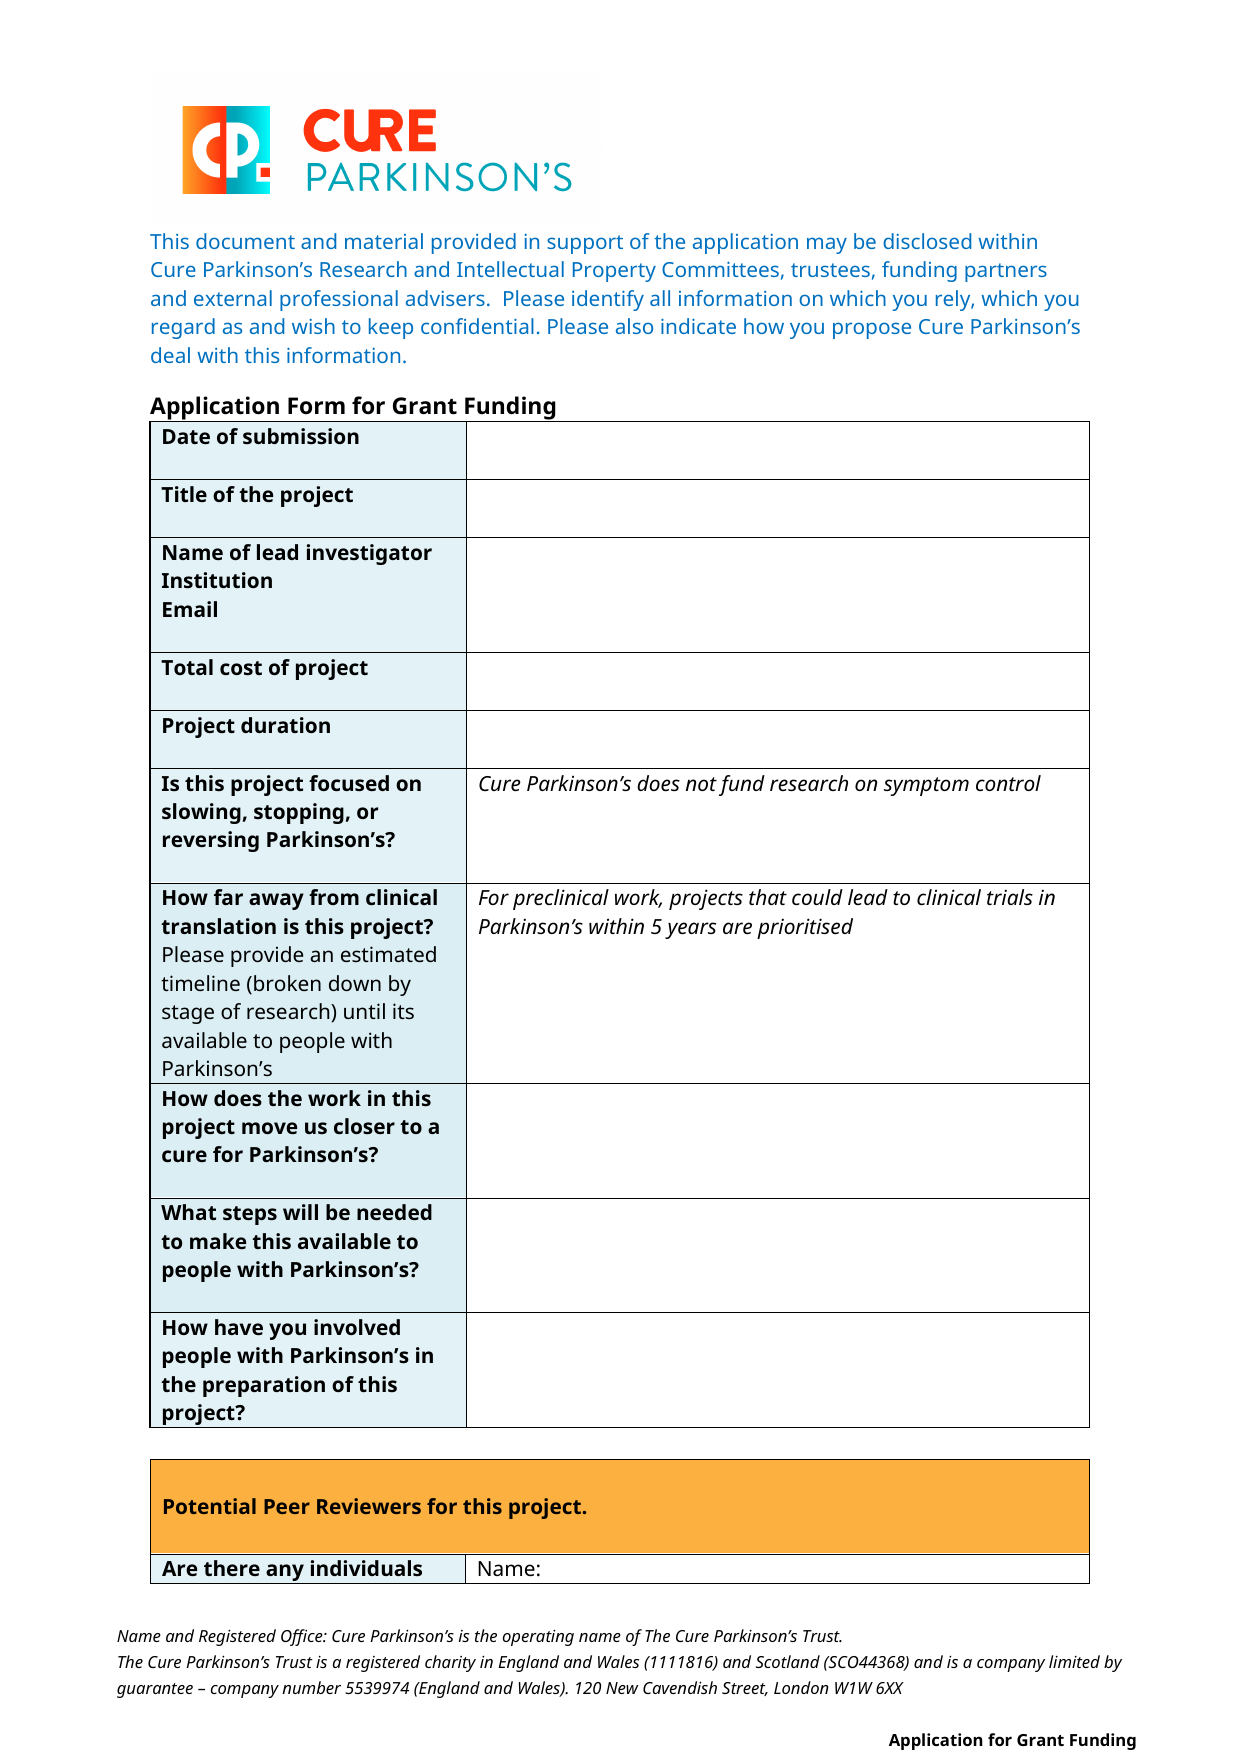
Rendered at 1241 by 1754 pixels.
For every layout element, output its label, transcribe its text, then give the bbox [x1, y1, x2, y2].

table_cell Cure Parkinson’s does not fund research on symptom control [467, 769, 1089, 882]
table_cell [467, 538, 1089, 652]
table_header [467, 422, 1089, 479]
table_cell [467, 1084, 1089, 1197]
table_cell [467, 1313, 1089, 1427]
table_cell How does the work in this project move us closer to a cure for Parkinson’s? [151, 1084, 466, 1197]
table_header Potential Peer Reviewers for this project. [151, 1460, 1089, 1553]
table_cell [467, 1199, 1089, 1312]
table_cell Are there any individuals you would like to put forward to review this application? [151, 1555, 465, 1583]
table_cell [467, 711, 1089, 768]
table_cell Is this project focused on slowing, stopping, or reversing Parkinson’s? [151, 769, 466, 882]
table_header Date of submission [151, 422, 466, 479]
table_cell Total cost of project [151, 653, 466, 710]
table_cell How have you involved people with Parkinson’s in the preparation of this project? [151, 1313, 466, 1427]
table_cell [467, 480, 1089, 537]
text Application Form for Grant Funding [150, 390, 1090, 421]
table_cell What steps will be needed to make this available to people with Parkinson’s? [151, 1199, 466, 1312]
table_cell [467, 653, 1089, 710]
table_cell How far away from clinical translation is this project? Please provide an estimated timeline (broken down by stage of research) until its available to people with Parkinson’s [151, 884, 466, 1083]
table_cell Title of the project [151, 480, 466, 537]
table_cell Name: Institution: Email: [466, 1555, 1089, 1583]
picture [150, 73, 604, 227]
table_cell Project duration [151, 711, 466, 768]
table_cell For preclinical work, projects that could lead to clinical trials in Parkinson’s within 5 years are prioritised [467, 884, 1089, 1083]
table_cell Name of lead investigator Institution Email [151, 538, 466, 652]
